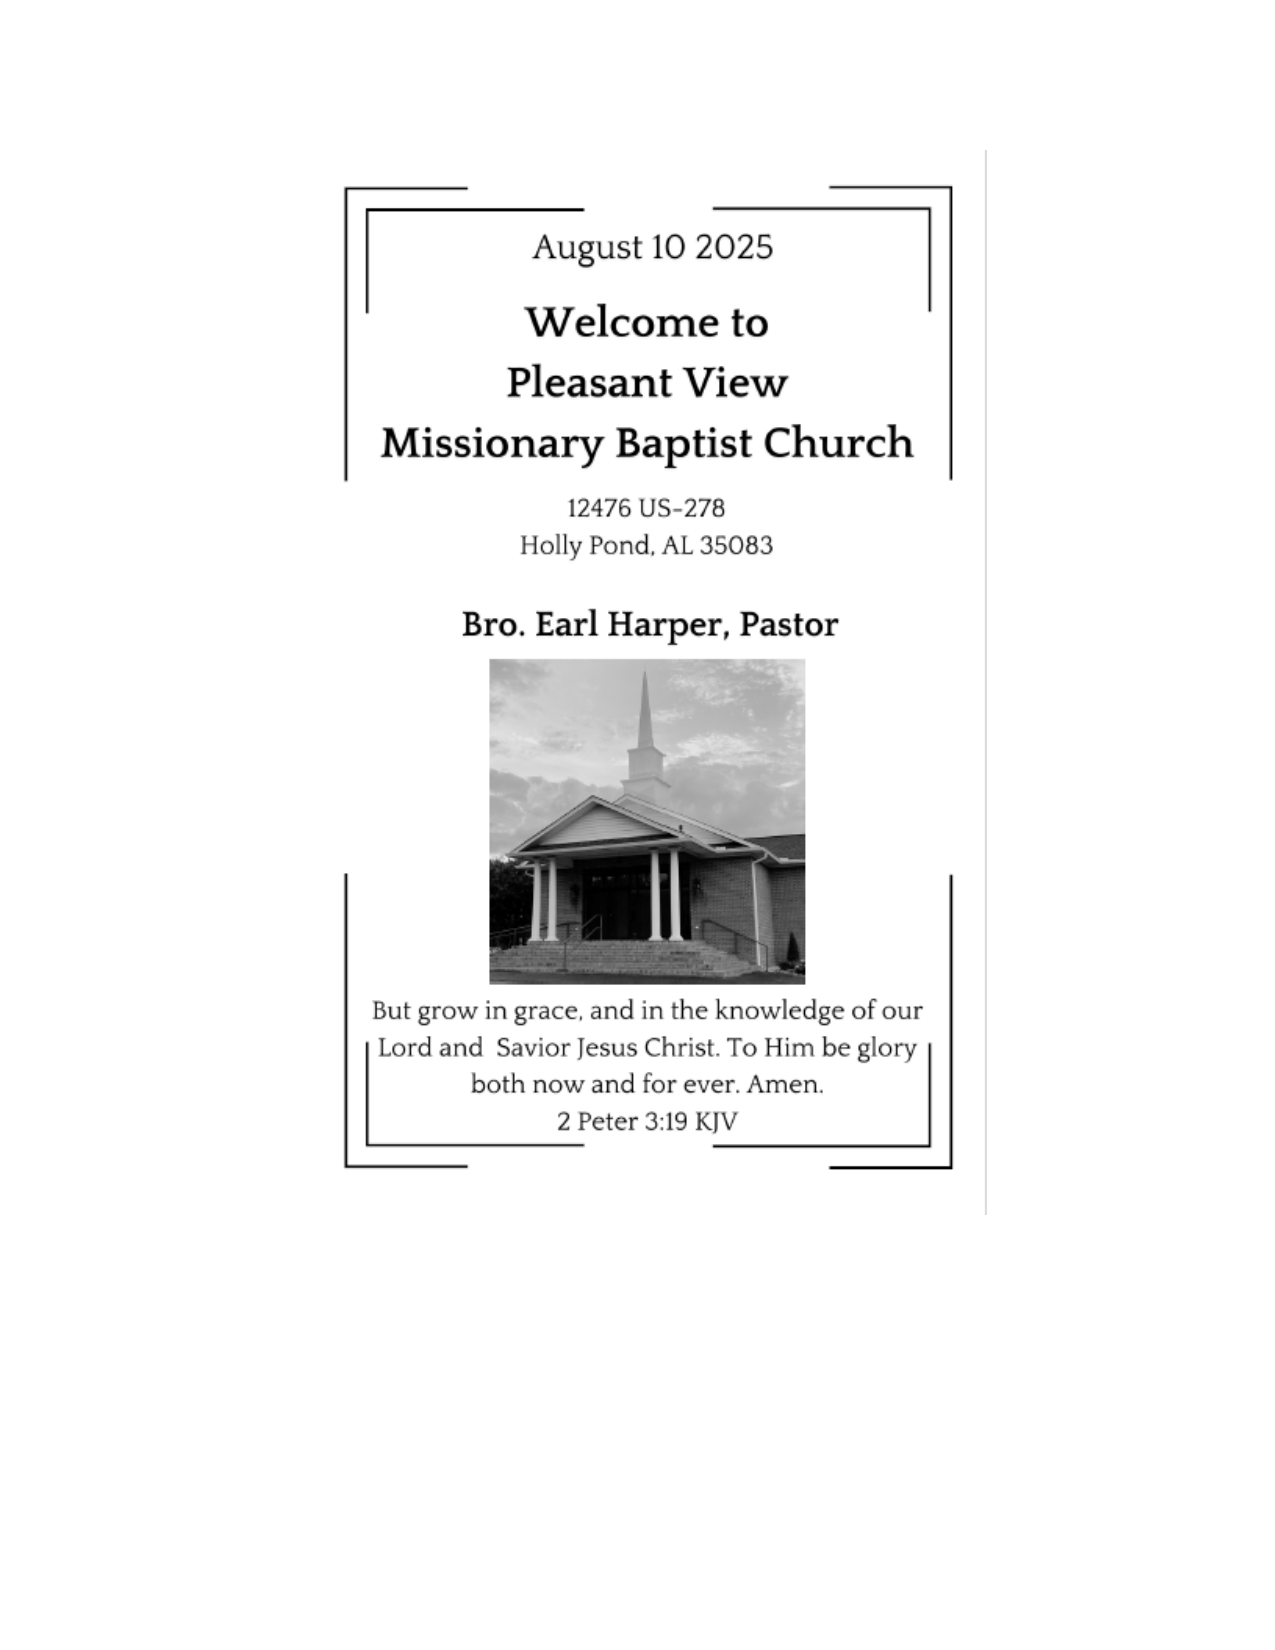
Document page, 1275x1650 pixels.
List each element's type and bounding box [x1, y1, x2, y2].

picture [288, 150, 987, 1215]
